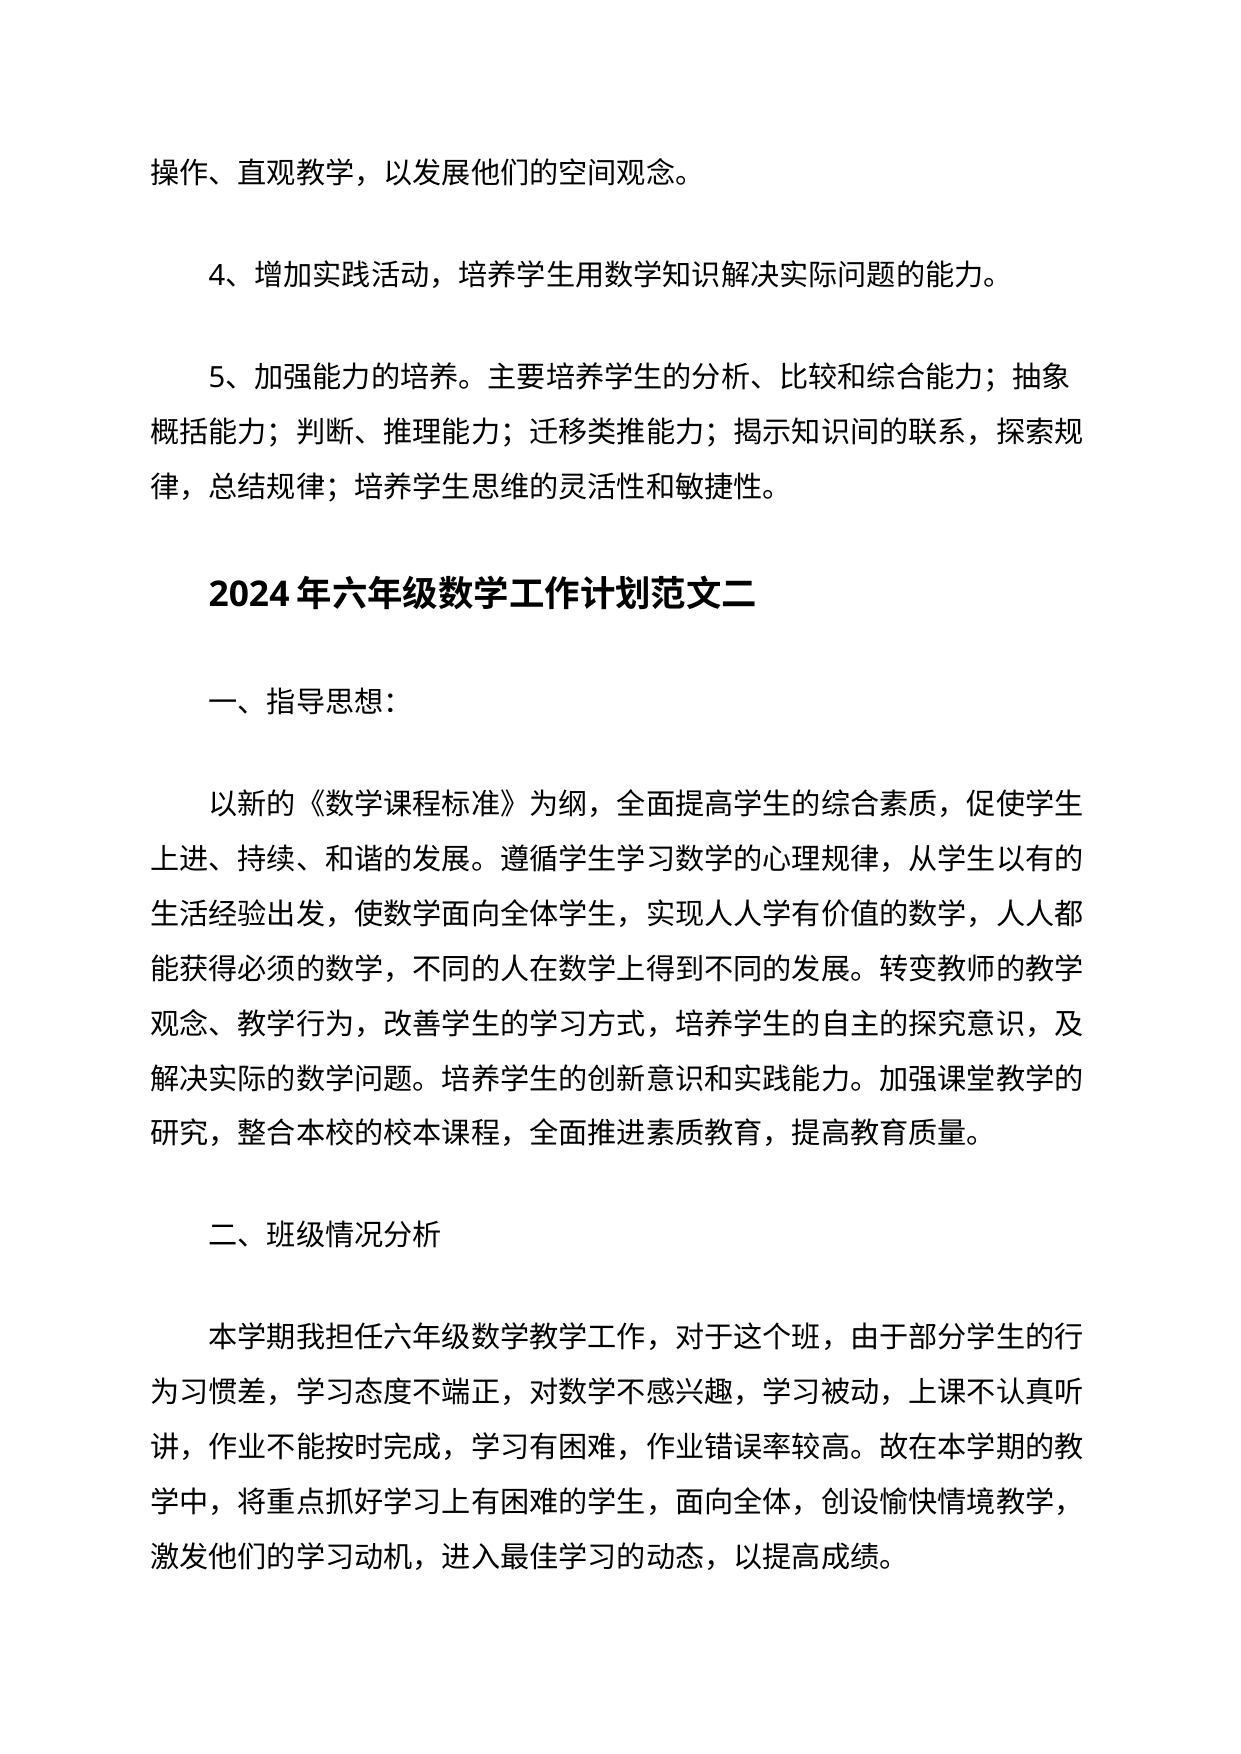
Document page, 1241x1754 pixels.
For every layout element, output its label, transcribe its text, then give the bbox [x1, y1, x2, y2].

text 本学期我担任六年级数学教学工作，对于这个班，由于部分学生的行为习惯差，学习态度不端正，对数学不感兴趣，学习被动，上课不认真听讲，作业不能按时完成，学习有困难，作业错误率较高。故在本学期的教学中，将重点抓好学习上有困难的学生，面向全体，创设愉快情境教学，激发他们的学习动机，进入最佳学习的动态，以提高成绩。 [150, 1314, 1090, 1576]
text 一、指导思想： [150, 679, 1090, 721]
text 二、班级情况分析 [150, 1212, 1090, 1254]
text 4、增加实践活动，培养学生用数学知识解决实际问题的能力。 [150, 252, 1090, 294]
text 2024年六年级数学工作计划范文二 [150, 565, 1090, 617]
text 5、加强能力的培养。主要培养学生的分析、比较和综合能力；抽象概括能力；判断、推理能力；迁移类推能力；揭示知识间的联系，探索规律，总结规律；培养学生思维的灵活性和敏捷性。 [150, 354, 1090, 506]
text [150, 150, 1090, 192]
text 以新的《数学课程标准》为纲，全面提高学生的综合素质，促使学生上进、持续、和谐的发展。遵循学生学习数学的心理规律，从学生以有的生活经验出发，使数学面向全体学生，实现人人学有价值的数学，人人都能获得必须的数学，不同的人在数学上得到不同的发展。转变教师的教学观念、教学行为，改善学生的学习方式，培养学生的自主的探究意识，及解决实际的数学问题。培养学生的创新意识和实践能力。加强课堂教学的研究，整合本校的校本课程，全面推进素质教育，提高教育质量。 [150, 781, 1090, 1152]
